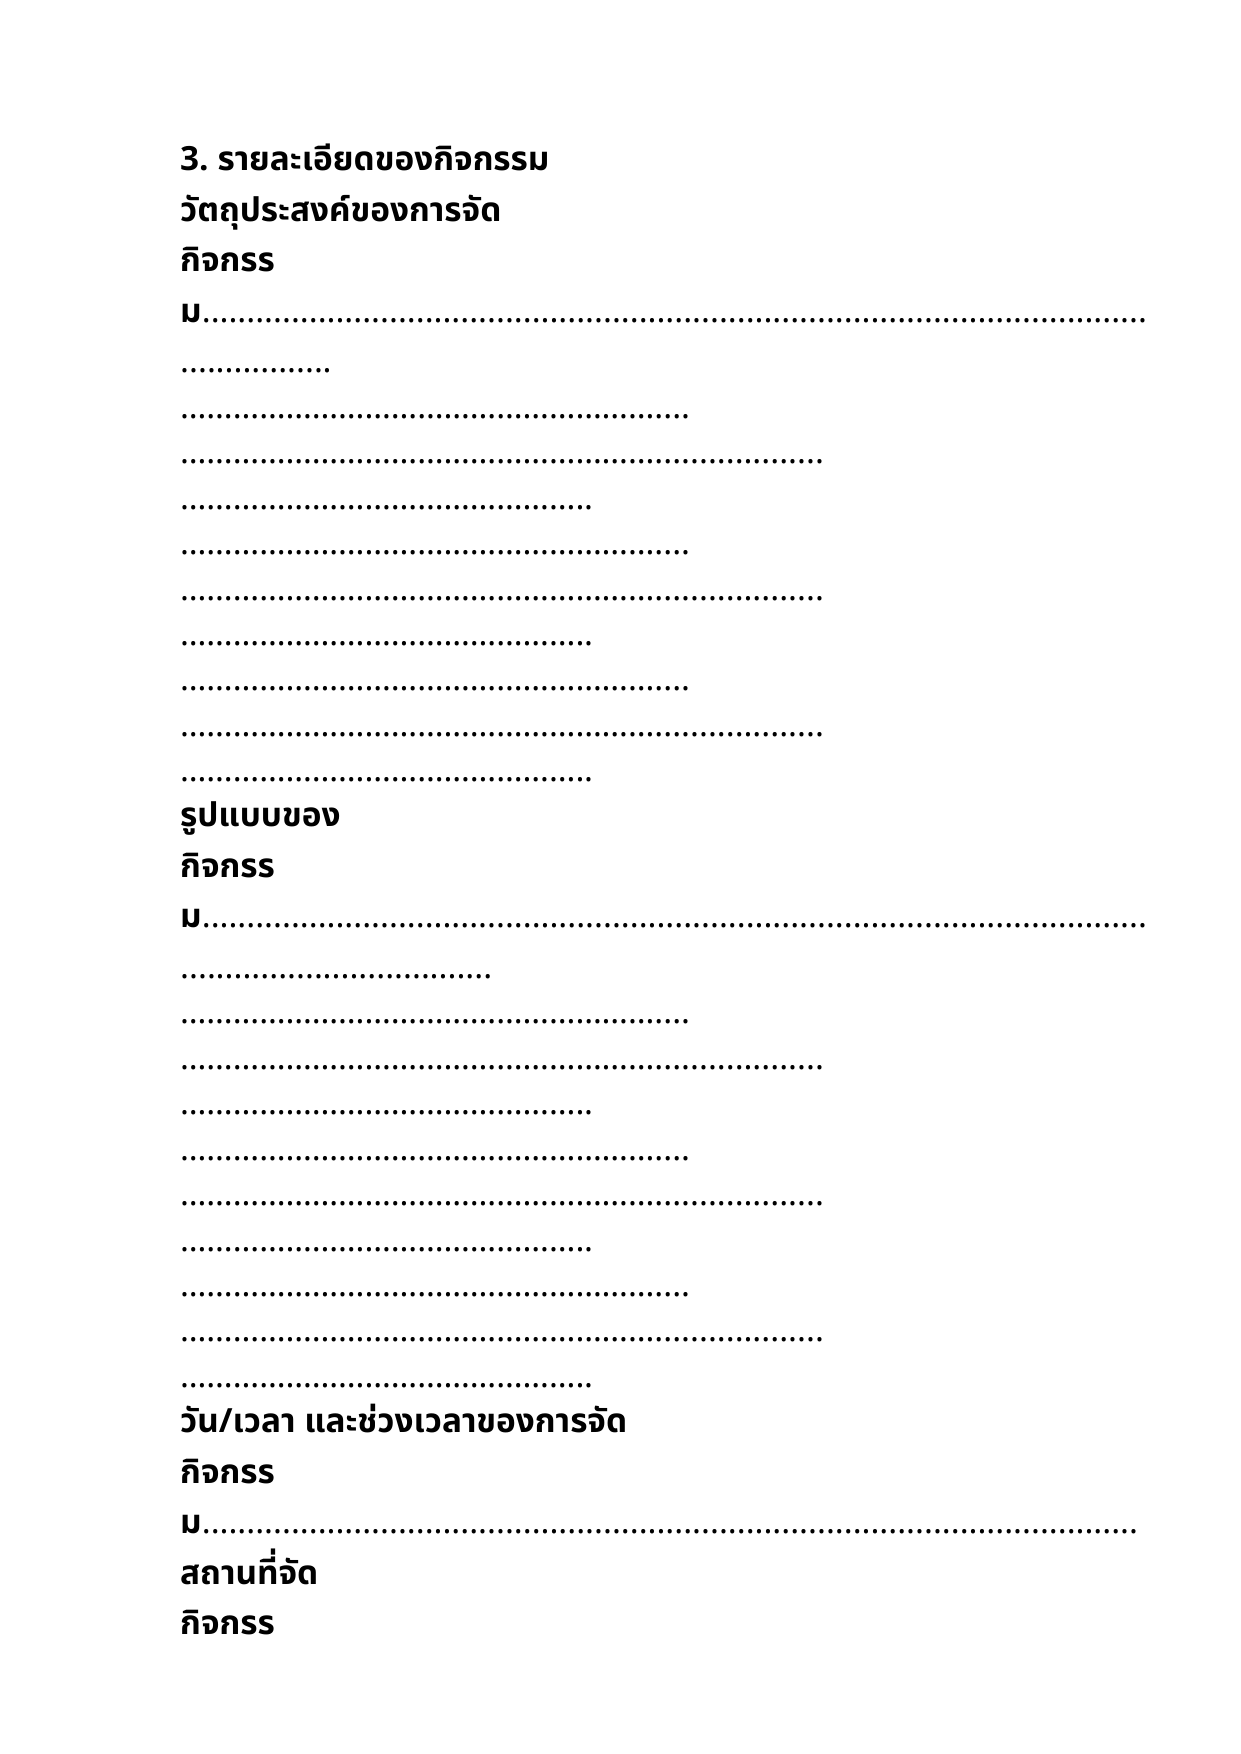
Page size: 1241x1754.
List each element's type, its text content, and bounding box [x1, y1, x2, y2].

text ………………………………………………....………………………………………………...................……………………………………….. [180, 988, 1151, 1124]
text ………………………………………………....………………………………………………...................……………………………………….. [180, 1261, 1151, 1397]
text 3. รายละเอียดของกิจกรรม [180, 135, 1151, 186]
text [180, 1549, 1151, 1649]
text วัตถุประสงค์ของการจัดกิจกรรม........................................................................................................................... [180, 186, 1151, 383]
text วัน/เวลา และช่วงเวลาของการจัดกิจกรรม......................................................................................................... [180, 1397, 1151, 1549]
text รูปแบบของกิจกรรม............................................................................................................................................. [180, 791, 1151, 988]
text ………………………………………………....………………………………………………...................……………………………………….. [180, 1124, 1151, 1261]
text ………………………………………………....………………………………………………...................……………………………………….. [180, 655, 1151, 791]
text ………………………………………………....………………………………………………...................……………………………………….. [180, 519, 1151, 655]
text ………………………………………………....………………………………………………...................……………………………………….. [180, 383, 1151, 519]
